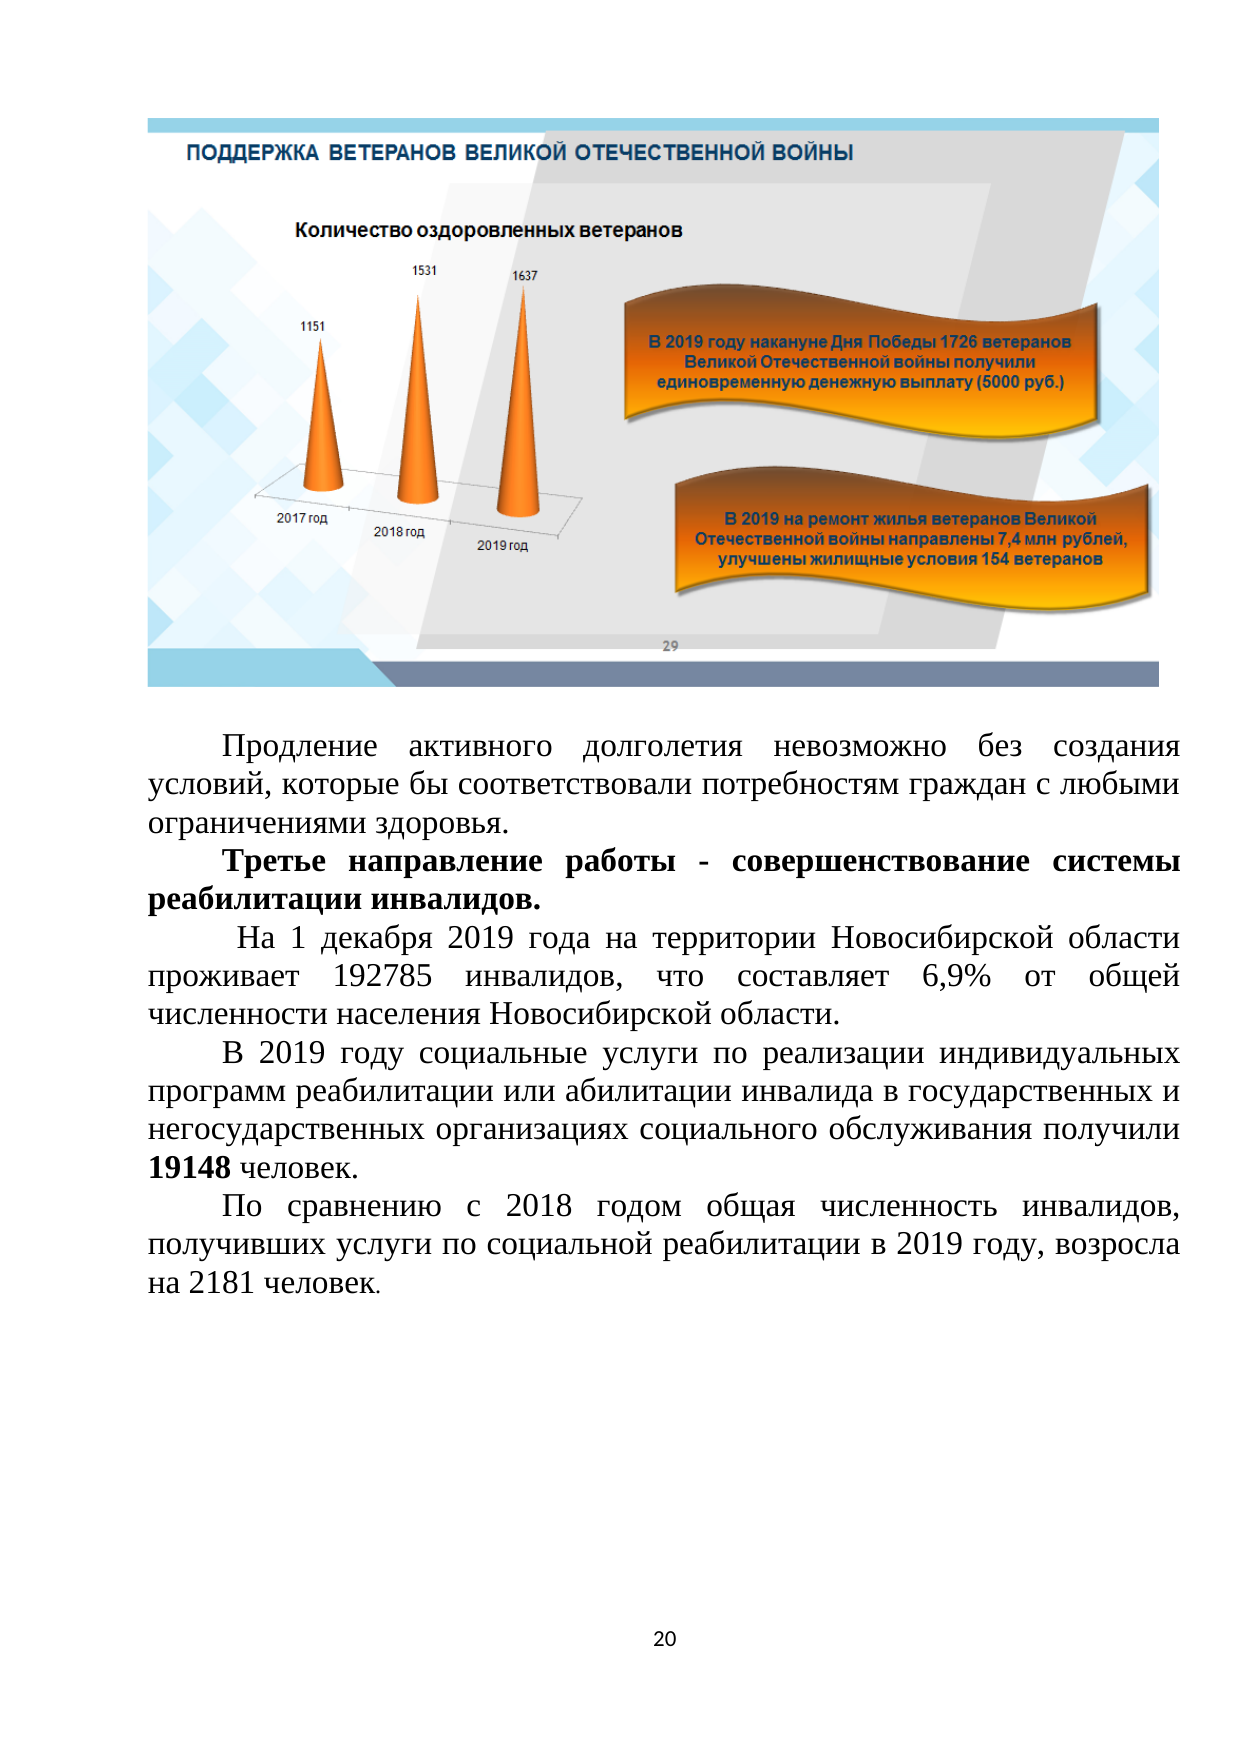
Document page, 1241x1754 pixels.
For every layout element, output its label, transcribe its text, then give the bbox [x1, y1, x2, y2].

text Продление активного долголетия невозможно без создания условий, которые бы соответствовали потребностям граждан с любыми ограничениями здоровья. [148, 725, 1181, 840]
text Третье направление работы - совершенствование системы реабилитации инвалидов. [148, 840, 1181, 917]
text В 2019 году социальные услуги по реализации индивидуальных программ реабилитации или абилитации инвалида в государственных и негосударственных организациях социального обслуживания получили 19148 человек. [148, 1032, 1181, 1185]
text На 1 декабря 2019 года на территории Новосибирской области проживает 192785 инвалидов, что составляет 6,9% от общей численности населения Новосибирской области. [148, 917, 1181, 1032]
picture [147, 118, 1159, 687]
text По сравнению с 2018 годом общая численность инвалидов, получивших услуги по социальной реабилитации в 2019 году, возросла на 2181 человек. [148, 1185, 1181, 1300]
